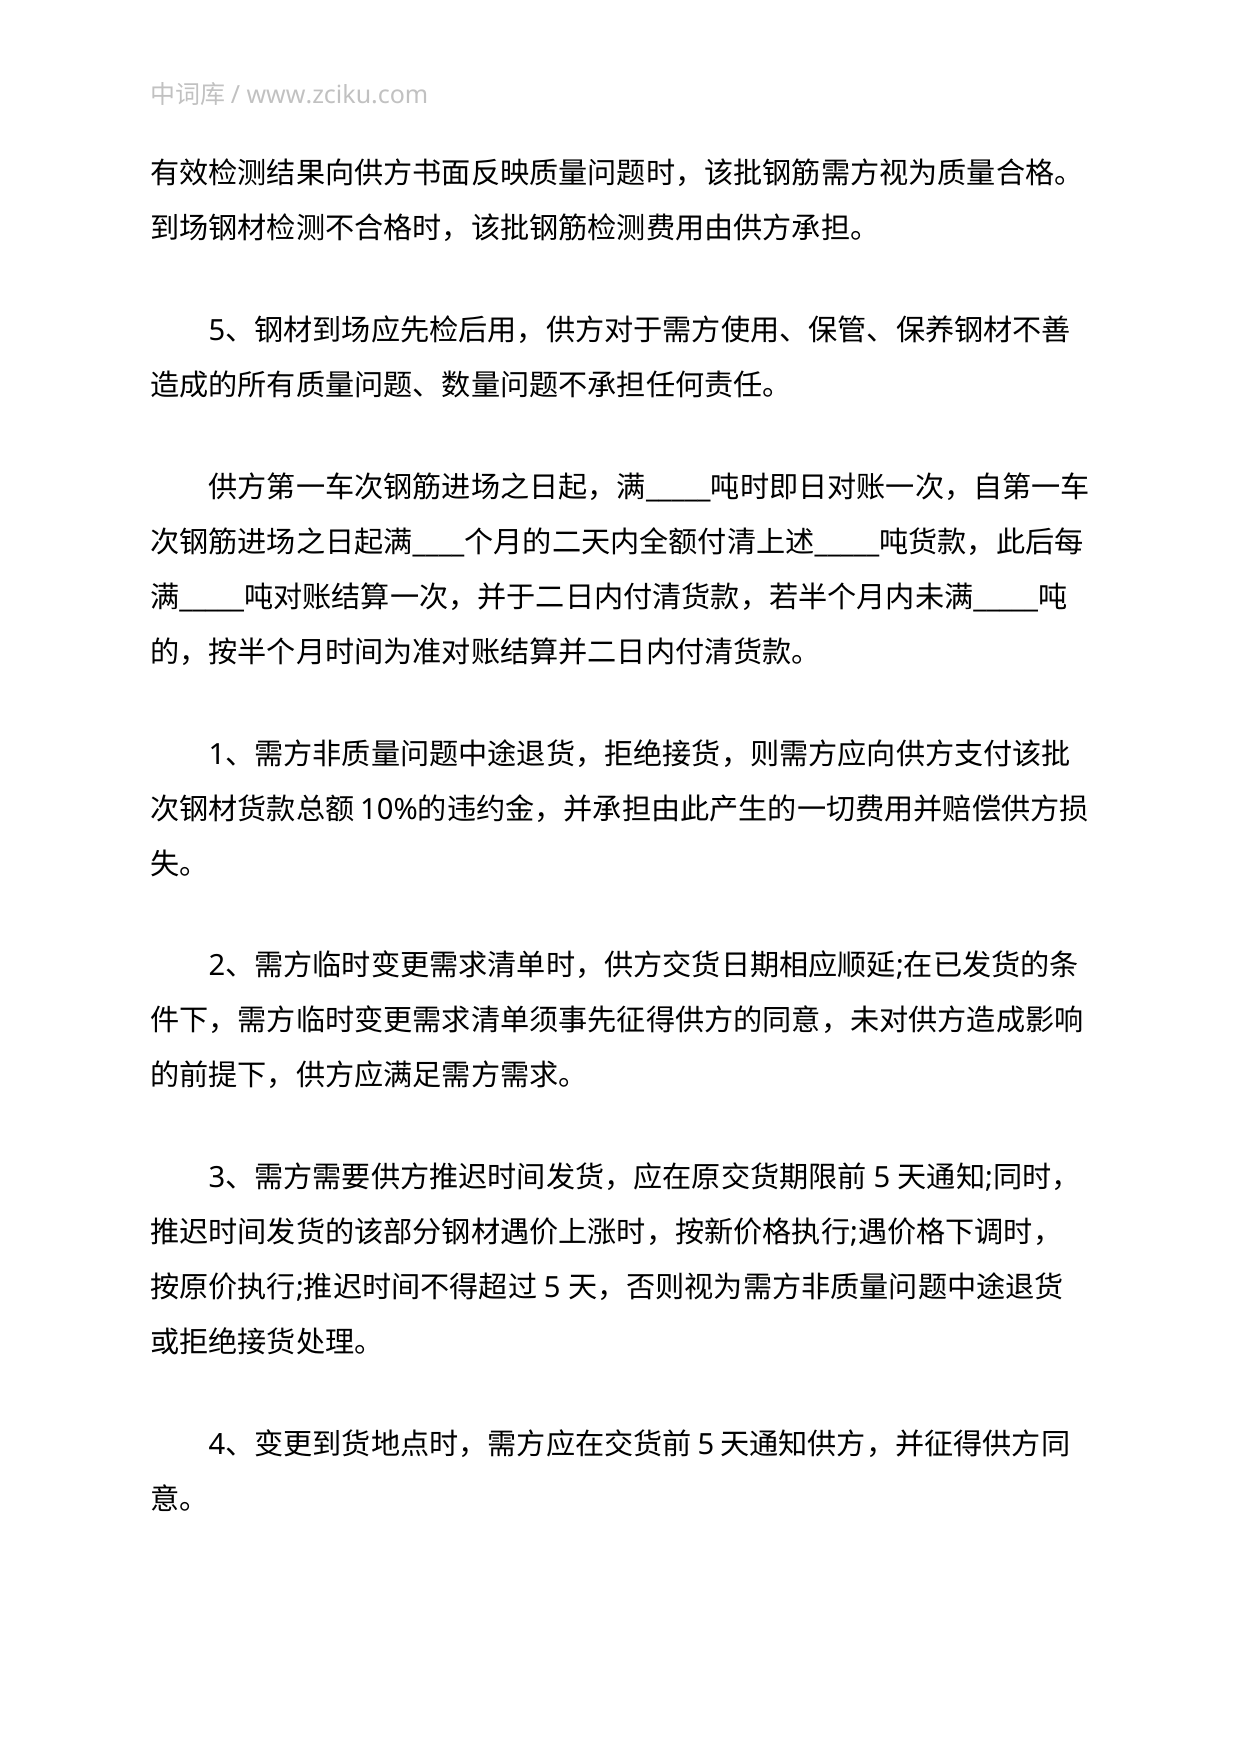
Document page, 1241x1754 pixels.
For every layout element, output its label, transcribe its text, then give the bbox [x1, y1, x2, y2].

text 供方第一车次钢筋进场之日起，满_____吨时即日对账一次，自第一车次钢筋进场之日起满____个月的二天内全额付清上述_____吨货款，此后每满_____吨对账结算一次，并于二日内付清货款，若半个月内未满_____吨的，按半个月时间为准对账结算并二日内付清货款。 [150, 463, 1090, 671]
text 2、需方临时变更需求清单时，供方交货日期相应顺延;在已发货的条件下，需方临时变更需求清单须事先征得供方的同意，未对供方造成影响的前提下，供方应满足需方需求。 [150, 942, 1090, 1094]
text 3、需方需要供方推迟时间发货，应在原交货期限前 5 天通知;同时，推迟时间发货的该部分钢材遇价上涨时，按新价格执行;遇价格下调时，按原价执行;推迟时间不得超过 5 天，否则视为需方非质量问题中途退货或拒绝接货处理。 [150, 1154, 1090, 1361]
text 1、需方非质量问题中途退货，拒绝接货，则需方应向供方支付该批次钢材货款总额10%的违约金，并承担由此产生的一切费用并赔偿供方损失。 [150, 730, 1090, 882]
text 5、钢材到场应先检后用，供方对于需方使用、保管、保养钢材不善造成的所有质量问题、数量问题不承担任何责任。 [150, 307, 1090, 404]
text 4、变更到货地点时，需方应在交货前5天通知供方，并征得供方同意。 [150, 1420, 1090, 1518]
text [150, 150, 1090, 247]
